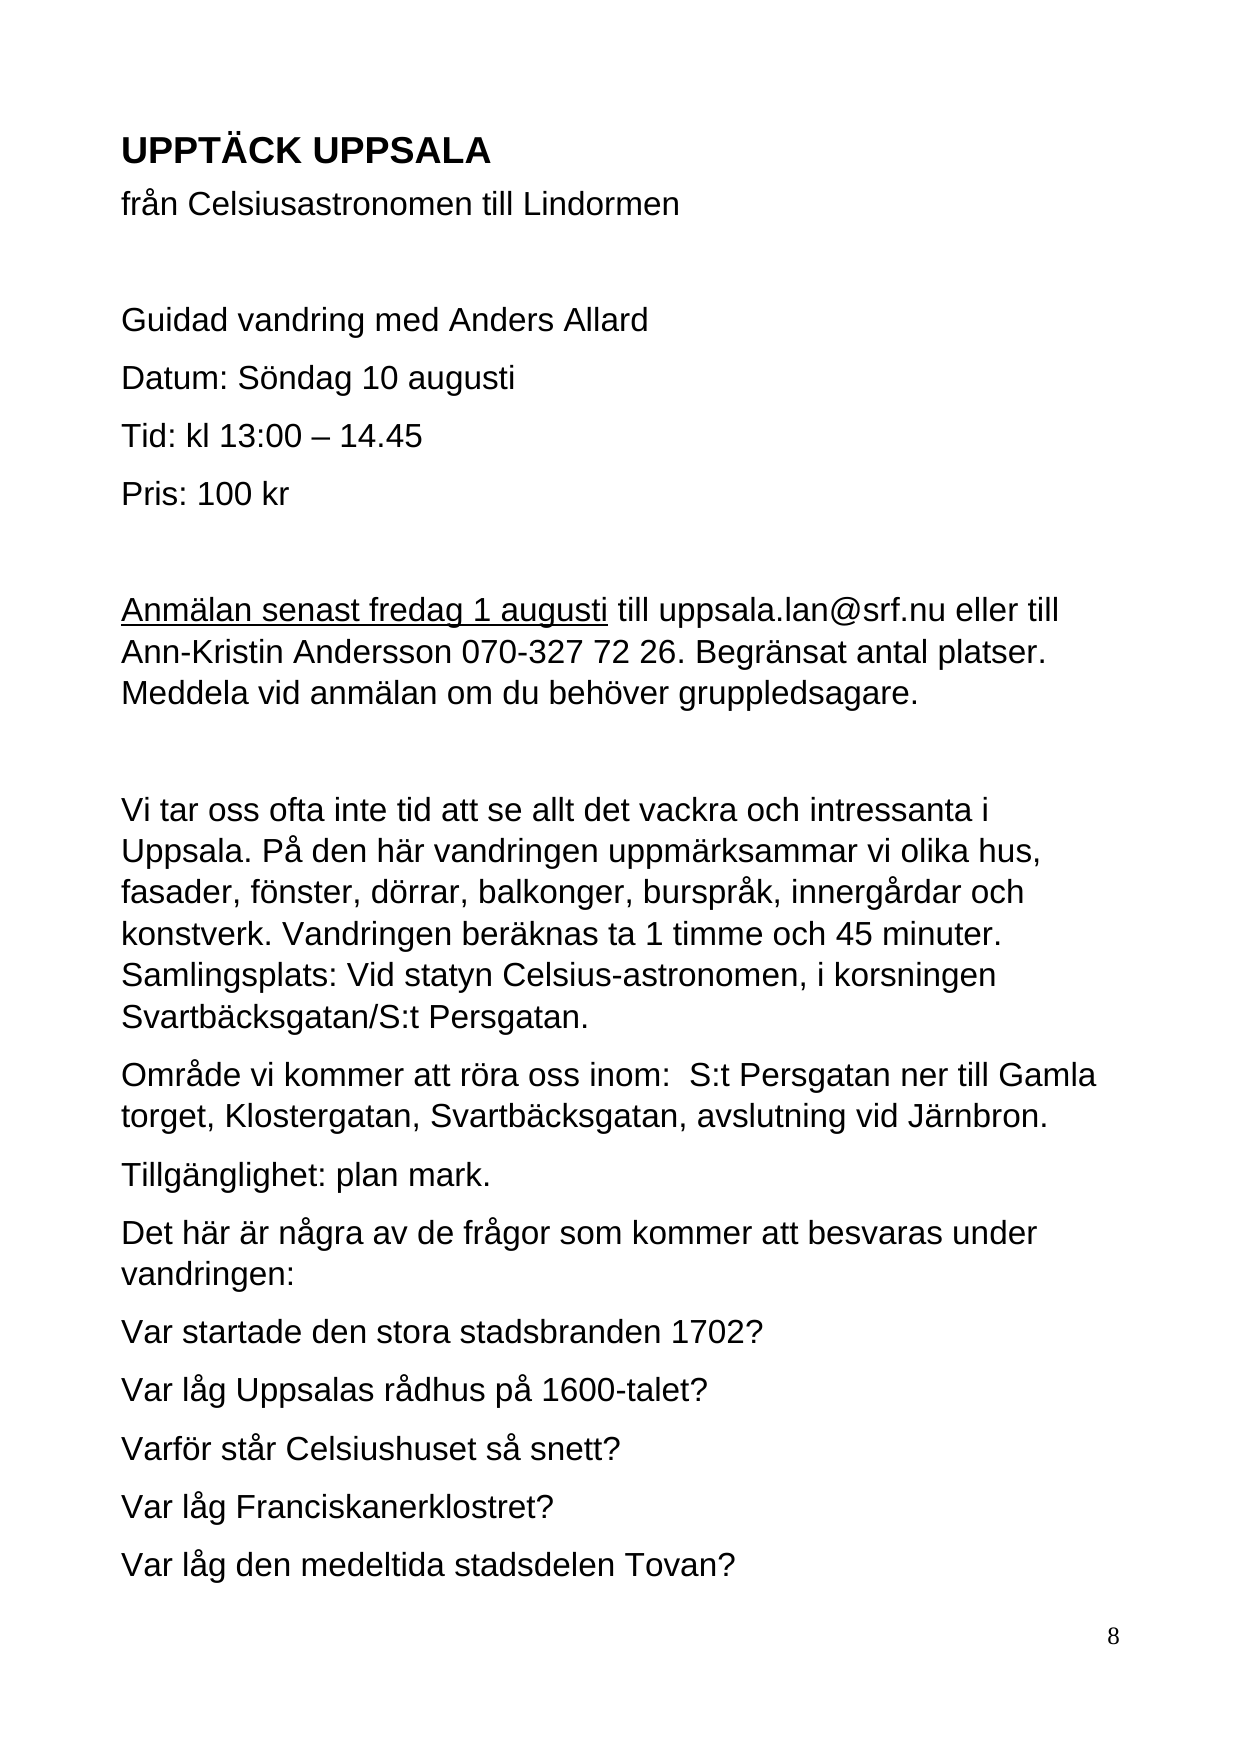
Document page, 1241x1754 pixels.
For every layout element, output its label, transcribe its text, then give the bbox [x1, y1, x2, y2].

text Var låg Uppsalas rådhus på 1600-talet? [121, 1370, 1119, 1409]
text Pris: 100 kr [121, 474, 1119, 513]
text Anmälan senast fredag 1 augusti till uppsala.lan@srf.nu eller till Ann-Kristin Andersson 070-327 72 26. Begränsat antal platser. Meddela vid anmälan om du behöver gruppledsagare. [121, 590, 1119, 712]
text Det här är några av de frågor som kommer att besvaras under vandringen: [121, 1213, 1119, 1293]
text Varför står Celsiushuset så snett? [121, 1428, 1119, 1467]
text Guidad vandring med Anders Allard [121, 300, 1119, 338]
text från Celsiusastronomen till Lindormen [121, 183, 1119, 222]
subtitle UPPTÄCK UPPSALA [121, 128, 1119, 171]
text Var låg den medeltida stadsdelen Tovan? [121, 1545, 1119, 1583]
text Var startade den stora stadsbranden 1702? [121, 1312, 1119, 1351]
text Tillgänglighet: plan mark. [121, 1154, 1119, 1193]
text Datum: Söndag 10 augusti [121, 358, 1119, 396]
text Var låg Franciskanerklostret? [121, 1487, 1119, 1525]
text Vi tar oss ofta inte tid att se allt det vackra och intressanta i Uppsala. På den här vandringen uppmärksammar vi olika hus, fasader, fönster, dörrar, balkonger, burspråk, innergårdar och konstverk. Vandringen beräknas ta 1 timme och 45 minuter. Samlingsplats: Vid statyn Celsius-astronomen, i korsningen Svartbäcksgatan/S:t Persgatan. [121, 789, 1119, 1035]
text Tid: kl 13:00 – 14.45 [121, 416, 1119, 454]
text Område vi kommer att röra oss inom: S:t Persgatan ner till Gamla torget, Klostergatan, Svartbäcksgatan, avslutning vid Järnbron. [121, 1055, 1119, 1135]
